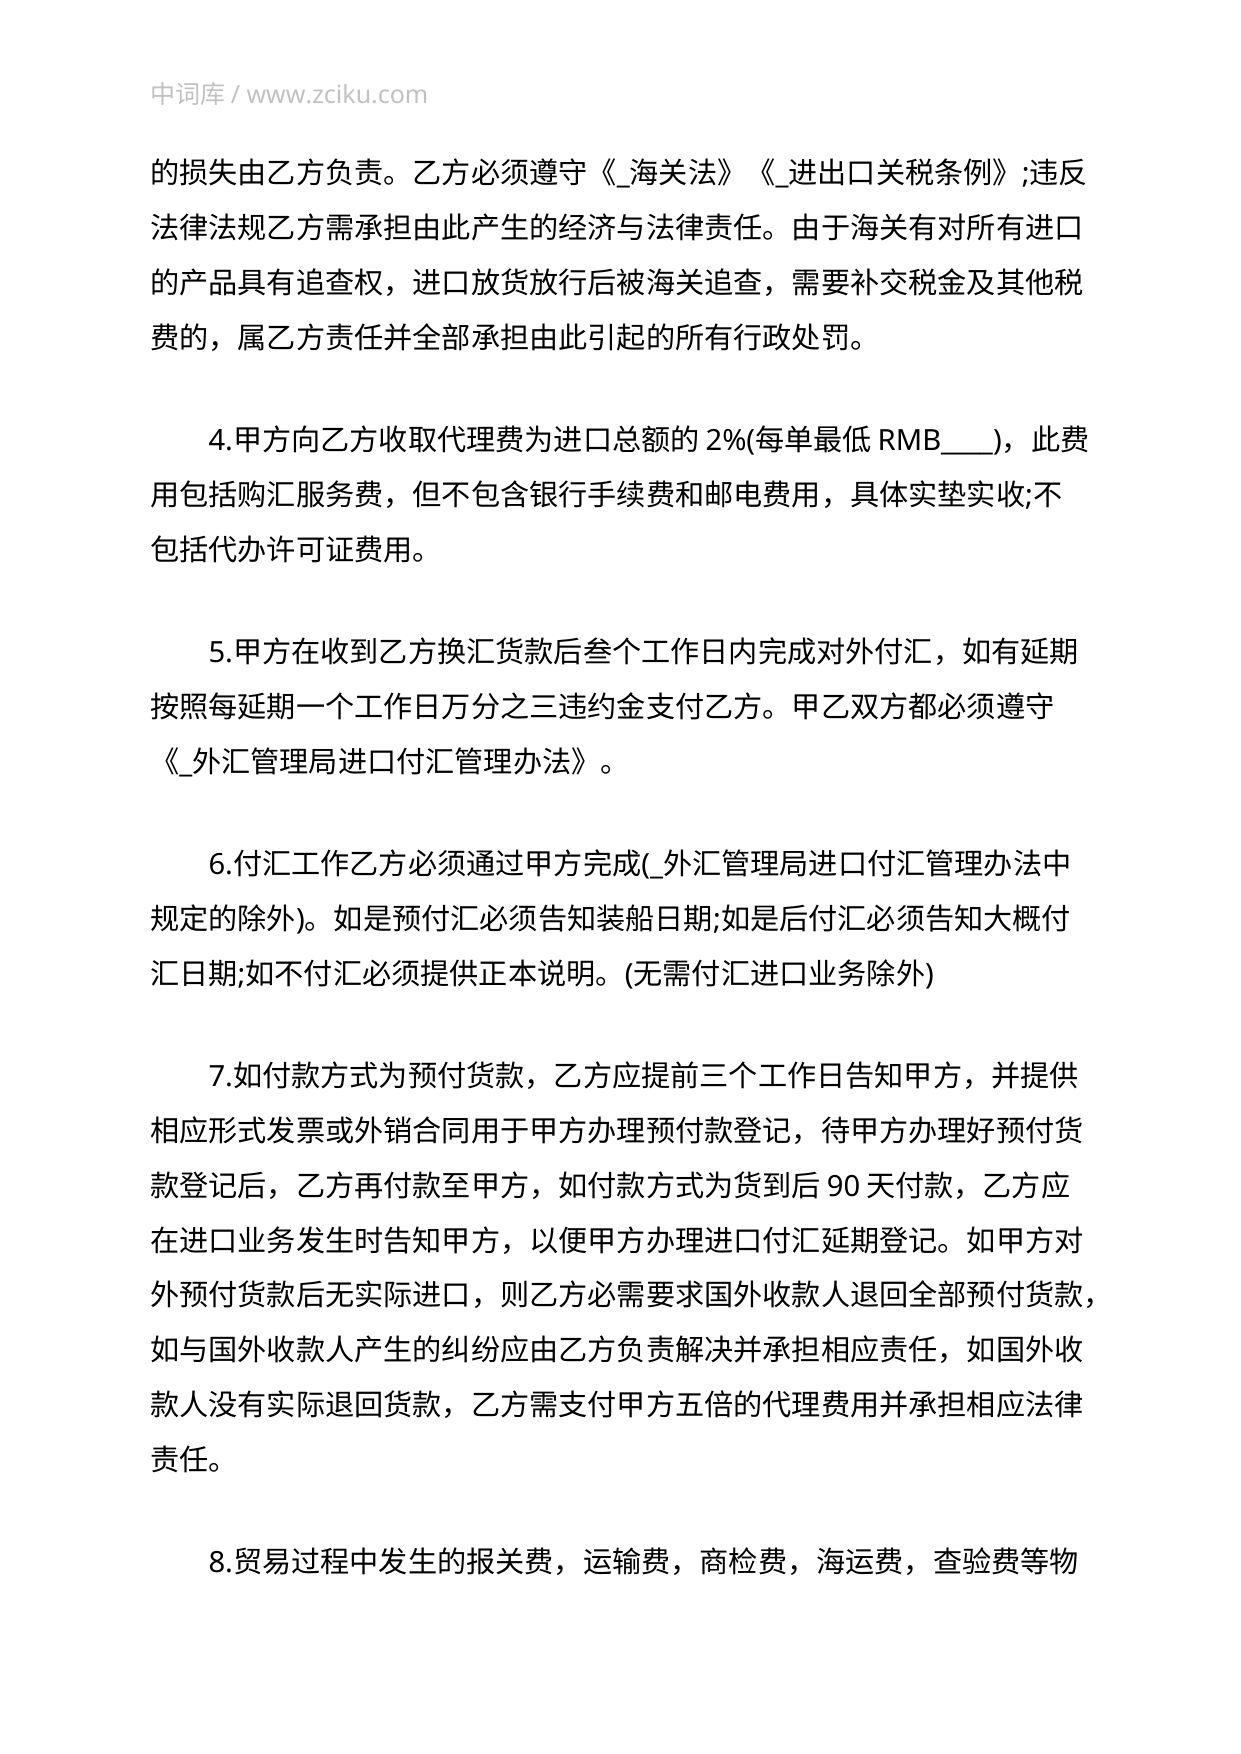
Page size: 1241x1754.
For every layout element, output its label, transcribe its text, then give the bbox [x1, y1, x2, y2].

text 6.付汇工作乙方必须通过甲方完成(_外汇管理局进口付汇管理办法中规定的除外)。如是预付汇必须告知装船日期;如是后付汇必须告知大概付汇日期;如不付汇必须提供正本说明。(无需付汇进口业务除外) [150, 840, 1090, 993]
text 4.甲方向乙方收取代理费为进口总额的2%(每单最低RMB____)，此费用包括购汇服务费，但不包含银行手续费和邮电费用，具体实垫实收;不包括代办许可证费用。 [150, 417, 1090, 569]
text 5.甲方在收到乙方换汇货款后叁个工作日内完成对外付汇，如有延期按照每延期一个工作日万分之三违约金支付乙方。甲乙双方都必须遵守《_外汇管理局进口付汇管理办法》。 [150, 628, 1090, 781]
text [150, 1538, 1090, 1581]
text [150, 150, 1090, 357]
text 7.如付款方式为预付货款，乙方应提前三个工作日告知甲方，并提供相应形式发票或外销合同用于甲方办理预付款登记，待甲方办理好预付货款登记后，乙方再付款至甲方，如付款方式为货到后90天付款，乙方应在进口业务发生时告知甲方，以便甲方办理进口付汇延期登记。如甲方对外预付货款后无实际进口，则乙方必需要求国外收款人退回全部预付货款，如与国外收款人产生的纠纷应由乙方负责解决并承担相应责任，如国外收款人没有实际退回货款，乙方需支付甲方五倍的代理费用并承担相应法律责任。 [150, 1052, 1090, 1479]
